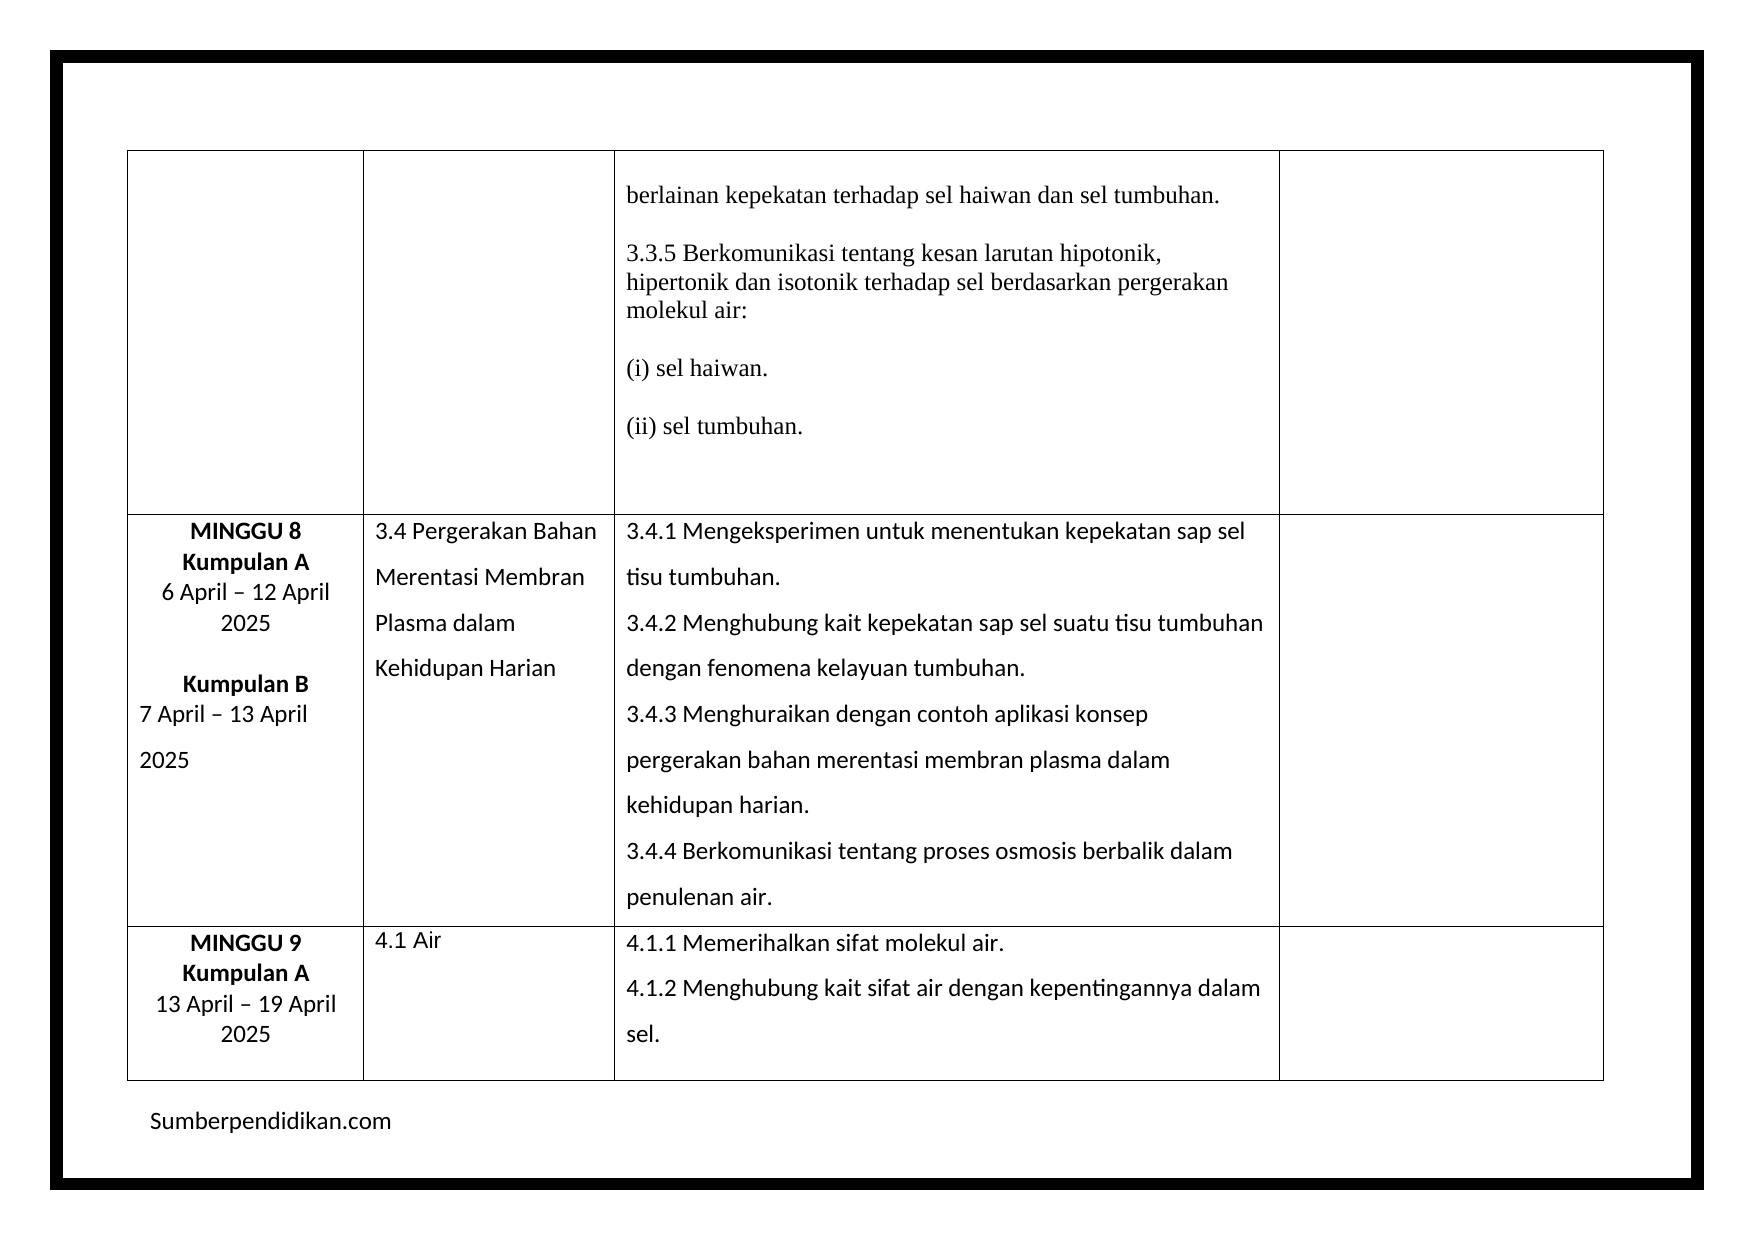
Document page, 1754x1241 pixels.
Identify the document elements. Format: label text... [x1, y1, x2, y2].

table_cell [615, 927, 1279, 1079]
table_cell 3.4.1 Mengeksperimen untuk menentukan kepekatan sap sel tisu tumbuhan. 3.4.2 Menghubung kait kepekatan sap sel suatu tisu tumbuhan dengan fenomena kelayuan tumbuhan. 3.4.3 Menghuraikan dengan contoh aplikasi konsep pergerakan bahan merentasi membran plasma dalam kehidupan harian. 3.4.4 Berkomunikasi tentang proses osmosis berbalik dalam penulenan air. [615, 515, 1279, 926]
table_cell [1280, 515, 1603, 926]
table_cell MINGGU 8 Kumpulan A 6 April – 12 April 2025 Kumpulan B 7 April – 13 April 2025 [128, 515, 363, 926]
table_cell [128, 151, 363, 514]
table_cell 3.4 Pergerakan Bahan Merentasi Membran Plasma dalam Kehidupan Harian [364, 515, 614, 926]
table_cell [615, 151, 1279, 514]
table_cell [1280, 151, 1603, 514]
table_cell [364, 151, 614, 514]
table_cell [128, 927, 363, 1079]
table_cell [1280, 927, 1603, 1079]
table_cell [364, 927, 614, 1079]
